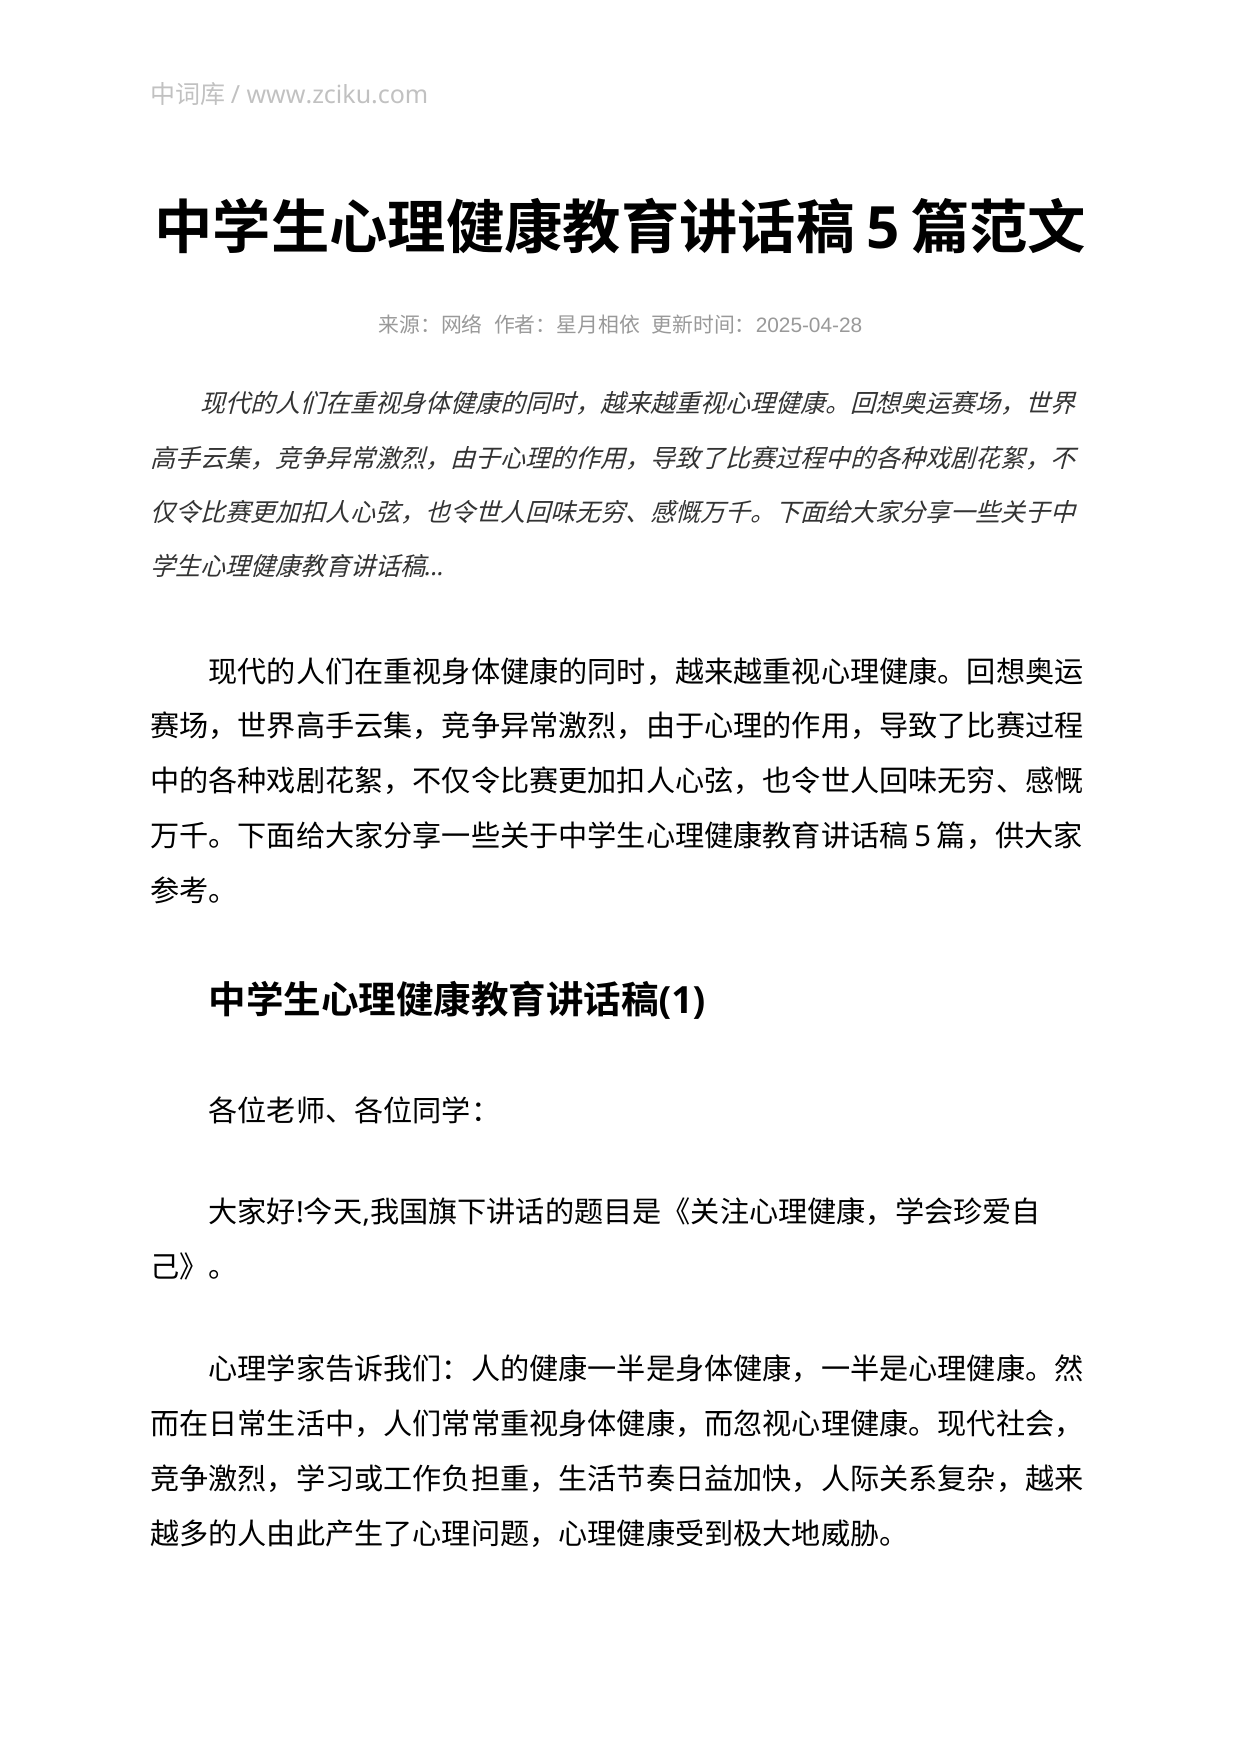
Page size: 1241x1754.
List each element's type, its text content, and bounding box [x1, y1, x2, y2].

text 现代的人们在重视身体健康的同时，越来越重视心理健康。回想奥运赛场，世界高手云集，竞争异常激烈，由于心理的作用，导致了比赛过程中的各种戏剧花絮，不仅令比赛更加扣人心弦，也令世人回味无穷、感慨万千。下面给大家分享一些关于中学生心理健康教育讲话稿... [150, 384, 1090, 583]
text 中学生心理健康教育讲话稿(1) [150, 969, 1090, 1024]
text 来源：网络 作者：星月相依 更新时间：2025-04-28 [150, 313, 1090, 337]
subtitle 中学生心理健康教育讲话稿5篇范文 [150, 181, 1090, 266]
text 大家好!今天,我国旗下讲话的题目是《关注心理健康，学会珍爱自己》。 [150, 1189, 1090, 1286]
text 各位老师、各位同学： [150, 1087, 1090, 1129]
text 现代的人们在重视身体健康的同时，越来越重视心理健康。回想奥运赛场，世界高手云集，竞争异常激烈，由于心理的作用，导致了比赛过程中的各种戏剧花絮，不仅令比赛更加扣人心弦，也令世人回味无穷、感慨万千。下面给大家分享一些关于中学生心理健康教育讲话稿5篇，供大家参考。 [150, 648, 1090, 910]
text 心理学家告诉我们：人的健康一半是身体健康，一半是心理健康。然而在日常生活中，人们常常重视身体健康，而忽视心理健康。现代社会，竞争激烈，学习或工作负担重，生活节奏日益加快，人际关系复杂，越来越多的人由此产生了心理问题，心理健康受到极大地威胁。 [150, 1346, 1090, 1553]
